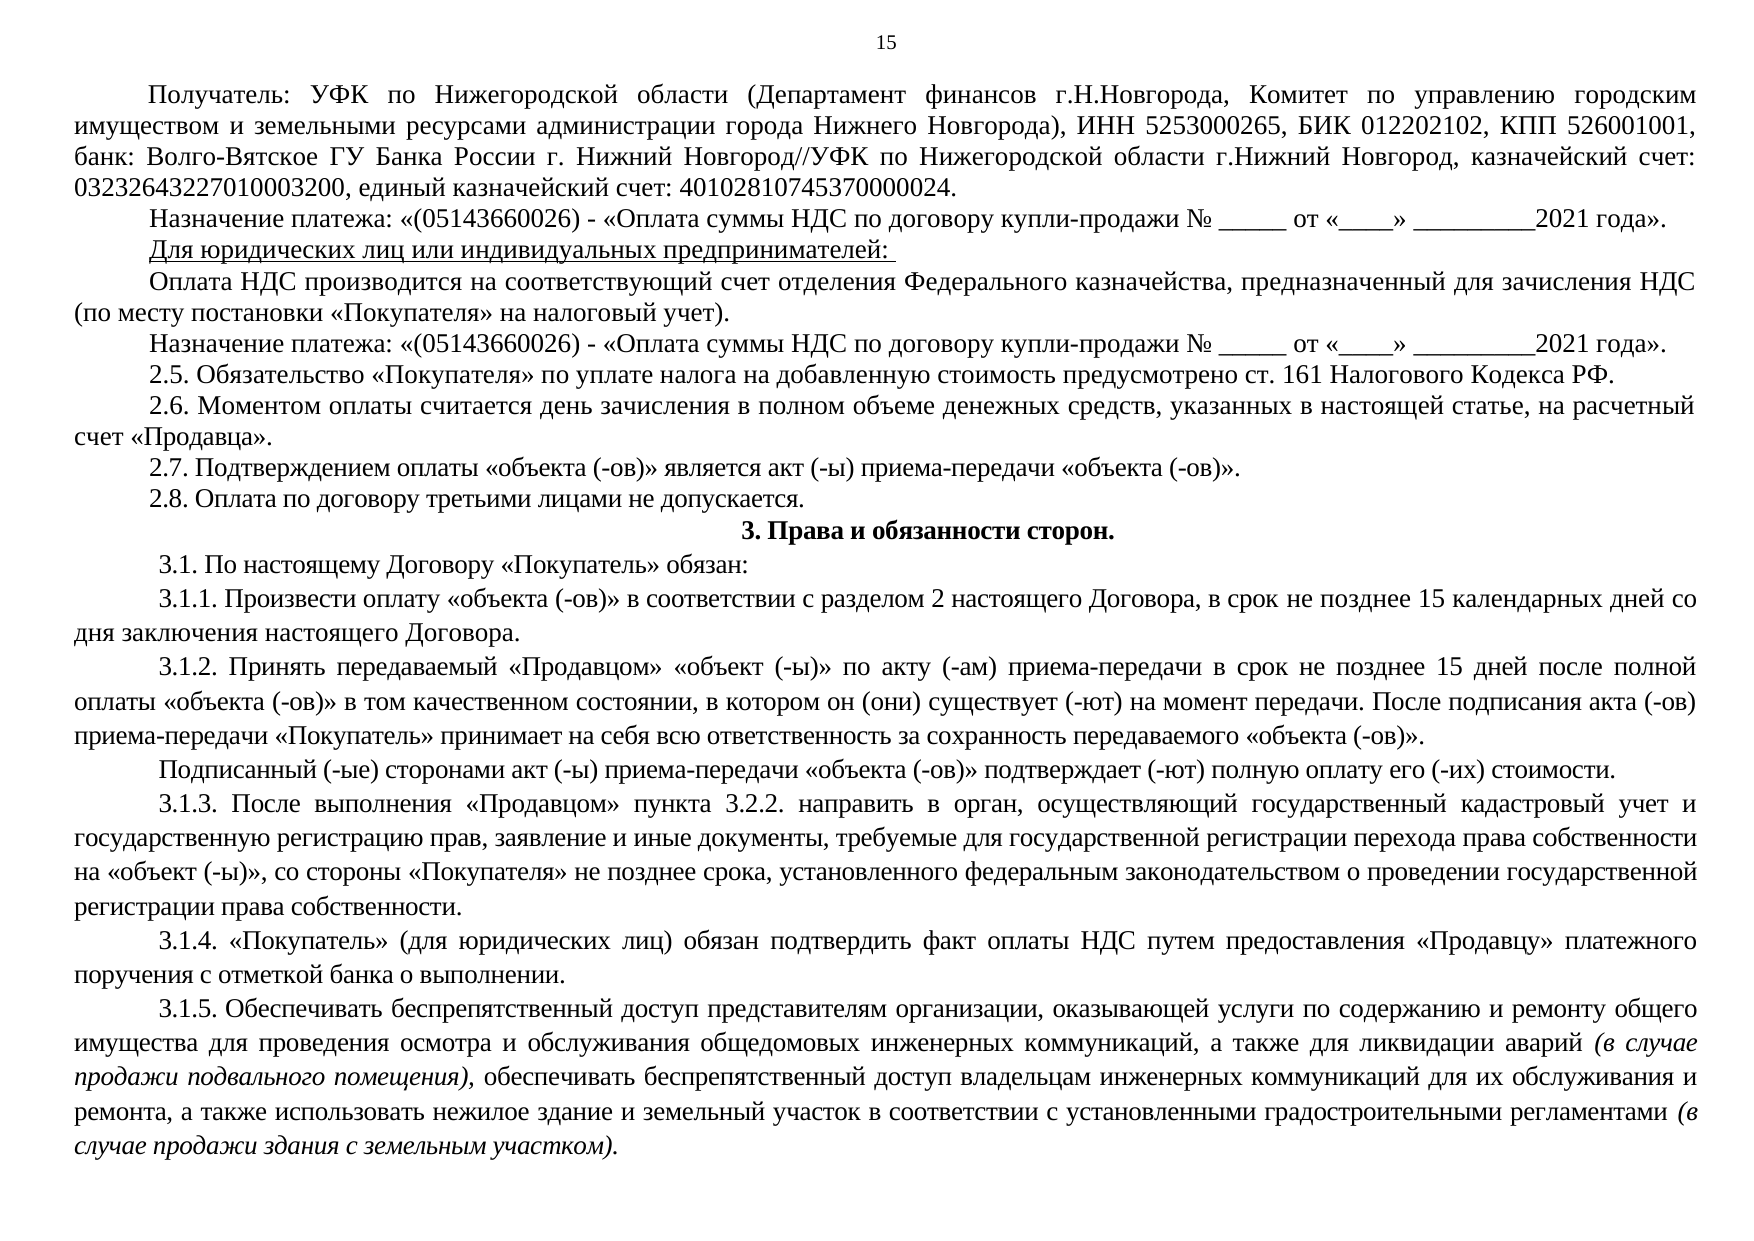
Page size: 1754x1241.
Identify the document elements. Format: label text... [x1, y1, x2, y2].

text Оплата НДС производится на соответствующий счет отделения Федерального казначейства, предназначенный для зачисления НДС (по месту постановки «Покупателя» на налоговый учет). [74, 264, 1698, 327]
text Получатель: УФК по Нижегородской области (Департамент финансов г.Н.Новгорода, Комитет по управлению городским имуществом и земельными ресурсами администрации города Нижнего Новгорода), ИНН 5253000265, БИК 012202102, КПП 526001001, банк: Волго-Вятское ГУ Банка России г. Нижний Новгород//УФК по Нижегородской области г.Нижний Новгород, казначейский счет: 03232643227010003200, единый казначейский счет: 40102810745370000024. [74, 78, 1698, 202]
text Подписанный (-ые) сторонами акт (-ы) приема-передачи «объекта (-ов)» подтверждает (-ют) полную оплату его (-их) стоимости. [74, 753, 1698, 784]
text Назначение платежа: «(05143660026) - «Оплата суммы НДС по договору купли-продажи № _____ от «____» _________2021 года». [74, 327, 1698, 358]
text 2.7. Подтверждением оплаты «объекта (-ов)» является акт (-ы) приема-передачи «объекта (-ов)». [74, 451, 1698, 483]
text 3.1.4. «Покупатель» (для юридических лиц) обязан подтвердить факт оплаты НДС путем предоставления «Продавцу» платежного поручения с отметкой банка о выполнении. [74, 924, 1698, 989]
text Для юридических лиц или индивидуальных предпринимателей: [74, 233, 1698, 264]
text 3.1.1. Произвести оплату «объекта (-ов)» в соответствии с разделом 2 настоящего Договора, в срок не позднее 15 календарных дней со дня заключения настоящего Договора. [74, 582, 1698, 647]
text 3. Права и обязанности сторон. [74, 514, 1698, 545]
text 3.1. По настоящему Договору «Покупатель» обязан: [74, 548, 1698, 579]
text 2.8. Оплата по договору третьими лицами не допускается. [74, 483, 1698, 514]
text 2.6. Моментом оплаты считается день зачисления в полном объеме денежных средств, указанных в настоящей статье, на расчетный счет «Продавца». [74, 389, 1698, 451]
text Назначение платежа: «(05143660026) - «Оплата суммы НДС по договору купли-продажи № _____ от «____» _________2021 года». [74, 202, 1698, 233]
text 3.1.3. После выполнения «Продавцом» пункта 3.2.2. направить в орган, осуществляющий государственный кадастровый учет и государственную регистрацию прав, заявление и иные документы, требуемые для государственной регистрации перехода права собственности на «объект (-ы)», со стороны «Покупателя» не позднее срока, установленного федеральным законодательством о проведении государственной регистрации права собственности. [74, 787, 1698, 921]
text 3.1.2. Принять передаваемый «Продавцом» «объект (-ы)» по акту (-ам) приема-передачи в срок не позднее 15 дней после полной оплаты «объекта (-ов)» в том качественном состоянии, в котором он (они) существует (-ют) на момент передачи. После подписания акта (-ов) приема-передачи «Покупатель» принимает на себя всю ответственность за сохранность передаваемого «объекта (-ов)». [74, 650, 1698, 750]
text 3.1.5. Обеспечивать беспрепятственный доступ представителям организации, оказывающей услуги по содержанию и ремонту общего имущества для проведения осмотра и обслуживания общедомовых инженерных коммуникаций, а также для ликвидации аварий (в случае продажи подвального помещения), обеспечивать беспрепятственный доступ владельцам инженерных коммуникаций для их обслуживания и ремонта, а также использовать нежилое здание и земельный участок в соответствии с установленными градостроительными регламентами (в случае продажи здания с земельным участком). [74, 992, 1698, 1160]
text 2.5. Обязательство «Покупателя» по уплате налога на добавленную стоимость предусмотрено ст. 161 Налогового Кодекса РФ. [74, 358, 1698, 389]
